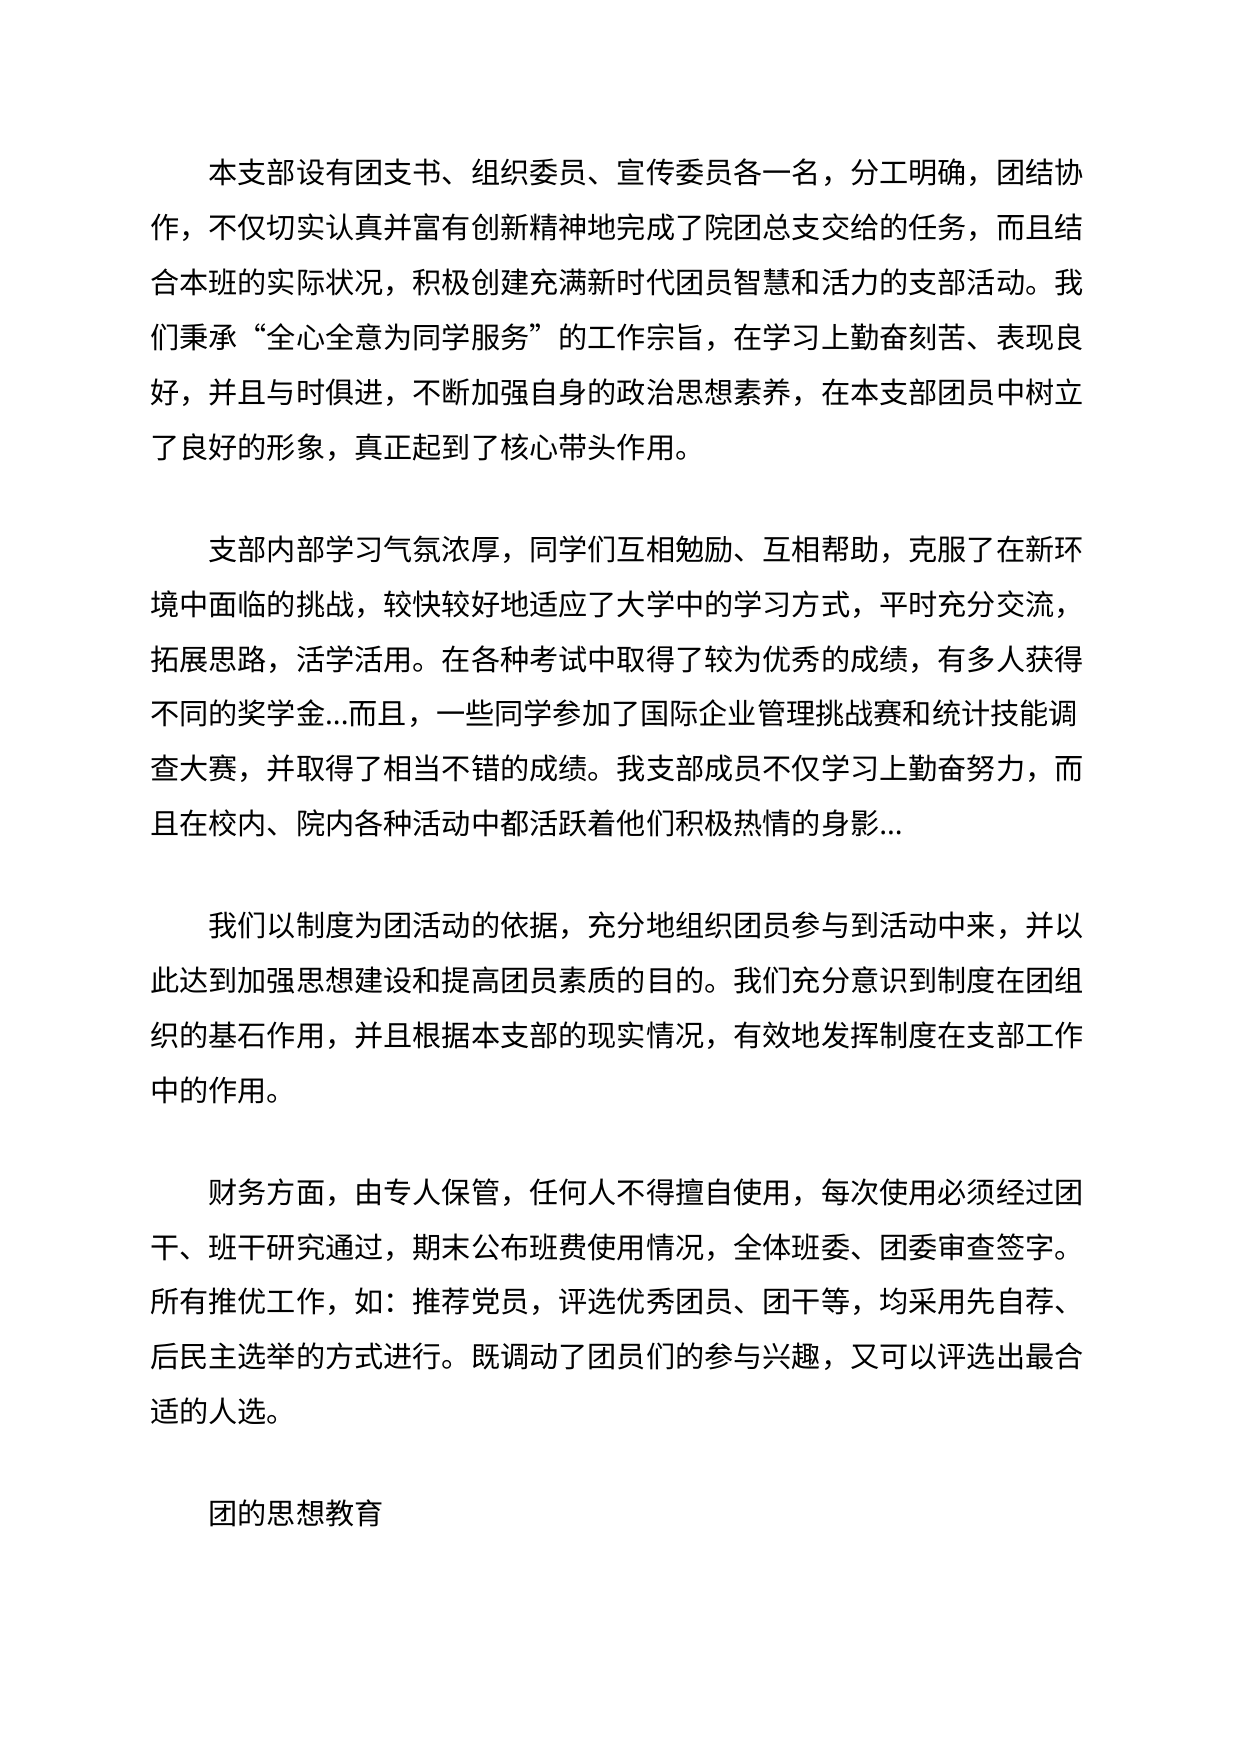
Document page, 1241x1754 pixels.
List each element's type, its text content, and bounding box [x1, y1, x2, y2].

text 财务方面，由专人保管，任何人不得擅自使用，每次使用必须经过团干、班干研究通过，期末公布班费使用情况，全体班委、团委审查签字。所有推优工作，如：推荐党员，评选优秀团员、团干等，均采用先自荐、后民主选举的方式进行。既调动了团员们的参与兴趣，又可以评选出最合适的人选。 [150, 1169, 1090, 1431]
text 团的思想教育 [150, 1491, 1090, 1533]
text 支部内部学习气氛浓厚，同学们互相勉励、互相帮助，克服了在新环境中面临的挑战，较快较好地适应了大学中的学习方式，平时充分交流，拓展思路，活学活用。在各种考试中取得了较为优秀的成绩，有多人获得不同的奖学金...而且，一些同学参加了国际企业管理挑战赛和统计技能调查大赛，并取得了相当不错的成绩。我支部成员不仅学习上勤奋努力，而且在校内、院内各种活动中都活跃着他们积极热情的身影... [150, 526, 1090, 843]
text 我们以制度为团活动的依据，充分地组织团员参与到活动中来，并以此达到加强思想建设和提高团员素质的目的。我们充分意识到制度在团组织的基石作用，并且根据本支部的现实情况，有效地发挥制度在支部工作中的作用。 [150, 903, 1090, 1110]
text 本支部设有团支书、组织委员、宣传委员各一名，分工明确，团结协作，不仅切实认真并富有创新精神地完成了院团总支交给的任务，而且结合本班的实际状况，积极创建充满新时代团员智慧和活力的支部活动。我们秉承“全心全意为同学服务”的工作宗旨，在学习上勤奋刻苦、表现良好，并且与时俱进，不断加强自身的政治思想素养，在本支部团员中树立了良好的形象，真正起到了核心带头作用。 [150, 150, 1090, 467]
